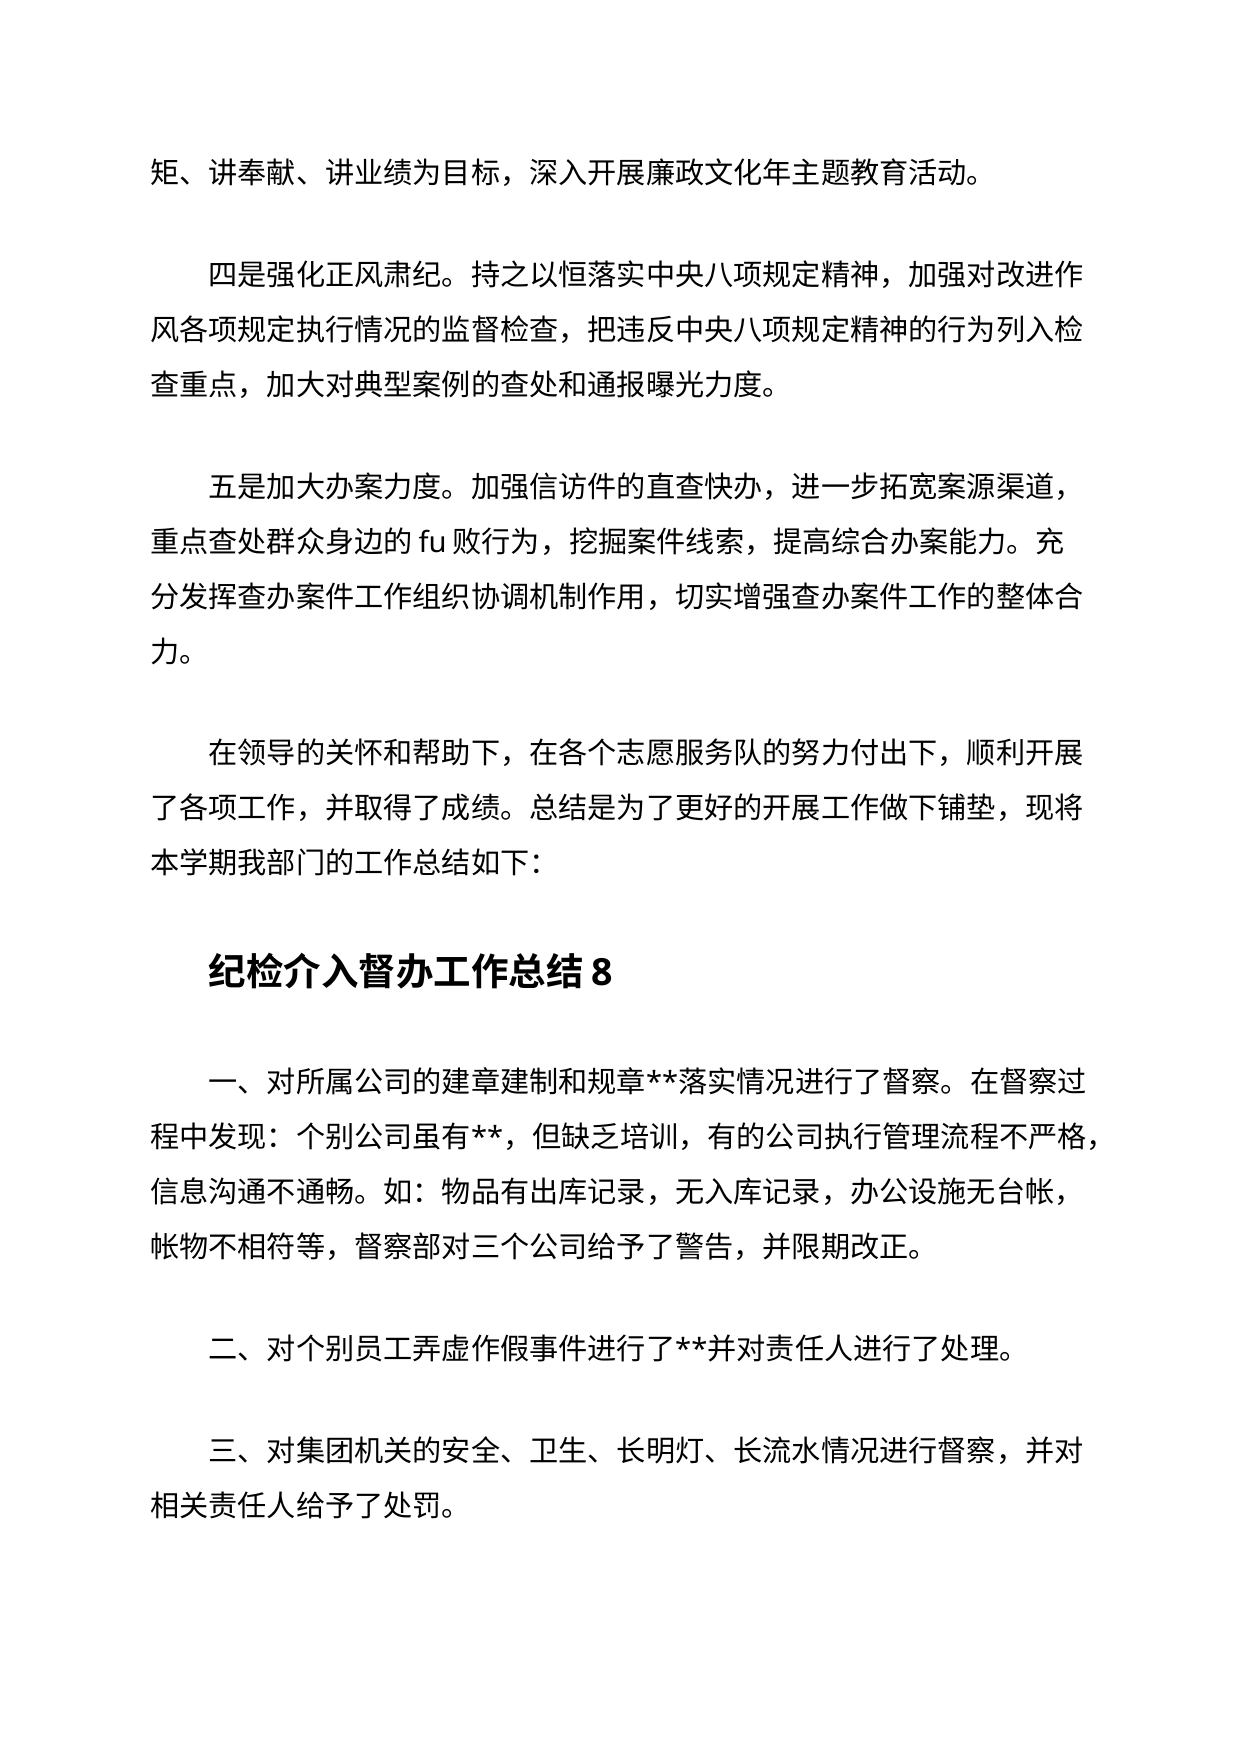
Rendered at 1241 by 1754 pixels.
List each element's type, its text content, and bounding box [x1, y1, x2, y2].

text 在领导的关怀和帮助下，在各个志愿服务队的努力付出下，顺利开展了各项工作，并取得了成绩。总结是为了更好的开展工作做下铺垫，现将本学期我部门的工作总结如下： [150, 730, 1090, 882]
text 三、对集团机关的安全、卫生、长明灯、长流水情况进行督察，并对相关责任人给予了处罚。 [150, 1428, 1090, 1525]
text 二、对个别员工弄虚作假事件进行了**并对责任人进行了处理。 [150, 1326, 1090, 1368]
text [150, 150, 1090, 192]
text 五是加大办案力度。加强信访件的直查快办，进一步拓宽案源渠道，重点查处群众身边的fu败行为，挖掘案件线索，提高综合办案能力。充分发挥查办案件工作组织协调机制作用，切实增强查办案件工作的整体合力。 [150, 463, 1090, 670]
text 一、对所属公司的建章建制和规章**落实情况进行了督察。在督察过程中发现：个别公司虽有**，但缺乏培训，有的公司执行管理流程不严格，信息沟通不通畅。如：物品有出库记录，无入库记录，办公设施无台帐，帐物不相符等，督察部对三个公司给予了警告，并限期改正。 [150, 1059, 1090, 1266]
text 四是强化正风肃纪。持之以恒落实中央八项规定精神，加强对改进作风各项规定执行情况的监督检查，把违反中央八项规定精神的行为列入检查重点，加大对典型案例的查处和通报曝光力度。 [150, 252, 1090, 404]
text 纪检介入督办工作总结8 [150, 941, 1090, 996]
